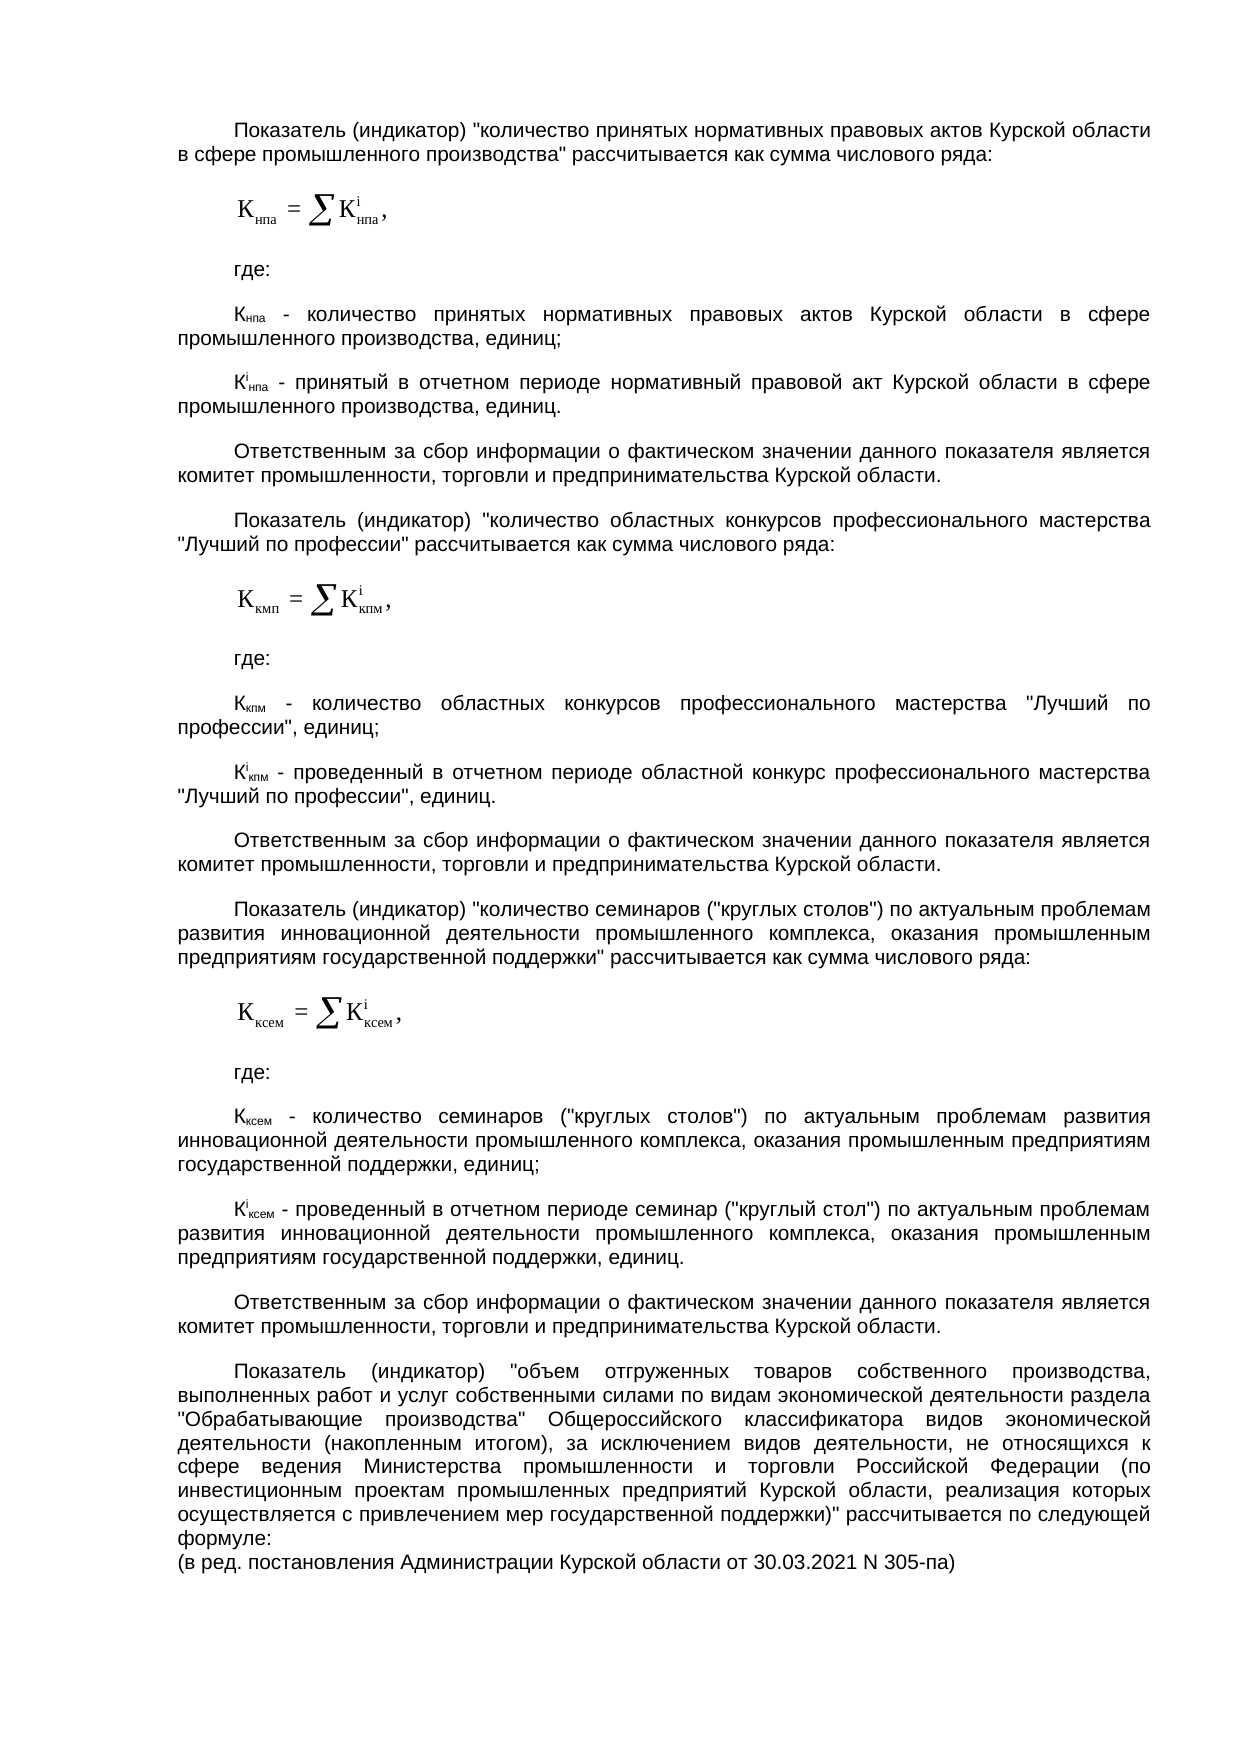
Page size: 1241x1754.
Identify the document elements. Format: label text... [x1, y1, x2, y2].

text Кнпа - количество принятых нормативных правовых актов Курской области в сфере промышленного производства, единиц; [177, 301, 1152, 349]
text где: [177, 646, 1152, 670]
text (в ред. постановления Администрации Курской области от 30.03.2021 N 305-па) [177, 1550, 1152, 1574]
text Кiксем - проведенный в отчетном периоде семинар ("круглый стол") по актуальным проблемам развития инновационной деятельности промышленного комплекса, оказания промышленным предприятиям государственной поддержки, единиц. [177, 1197, 1152, 1269]
text Ответственным за сбор информации о фактическом значении данного показателя является комитет промышленности, торговли и предпринимательства Курской области. [177, 1290, 1152, 1338]
text где: [177, 257, 1152, 281]
text Ответственным за сбор информации о фактическом значении данного показателя является комитет промышленности, торговли и предпринимательства Курской области. [177, 828, 1152, 876]
text Показатель (индикатор) "количество принятых нормативных правовых актов Курской области в сфере промышленного производства" рассчитывается как сумма числового ряда: [177, 118, 1152, 166]
text Показатель (индикатор) "количество областных конкурсов профессионального мастерства "Лучший по профессии" рассчитывается как сумма числового ряда: [177, 508, 1152, 556]
text Кiкпм - проведенный в отчетном периоде областной конкурс профессионального мастерства "Лучший по профессии", единиц. [177, 759, 1152, 807]
text Показатель (индикатор) "количество семинаров ("круглых столов") по актуальным проблемам развития инновационной деятельности промышленного комплекса, оказания промышленным предприятиям государственной поддержки" рассчитывается как сумма числового ряда: [177, 897, 1152, 969]
text Кксем - количество семинаров ("круглых столов") по актуальным проблемам развития инновационной деятельности промышленного комплекса, оказания промышленным предприятиям государственной поддержки, единиц; [177, 1104, 1152, 1176]
text где: [177, 1059, 1152, 1083]
text Ответственным за сбор информации о фактическом значении данного показателя является комитет промышленности, торговли и предпринимательства Курской области. [177, 439, 1152, 487]
text Показатель (индикатор) "объем отгруженных товаров собственного производства, выполненных работ и услуг собственными силами по видам экономической деятельности раздела "Обрабатывающие производства" Общероссийского классификатора видов экономической деятельности (накопленным итогом), за исключением видов деятельности, не относящихся к сфере ведения Министерства промышленности и торговли Российской Федерации (по инвестиционным проектам промышленных предприятий Курской области, реализация которых осуществляется с привлечением мер государственной поддержки)" рассчитывается по следующей формуле: [177, 1358, 1152, 1550]
text Ккпм - количество областных конкурсов профессионального мастерства "Лучший по профессии", единиц; [177, 691, 1152, 739]
text Кiнпа - принятый в отчетном периоде нормативный правовой акт Курской области в сфере промышленного производства, единиц. [177, 370, 1152, 418]
